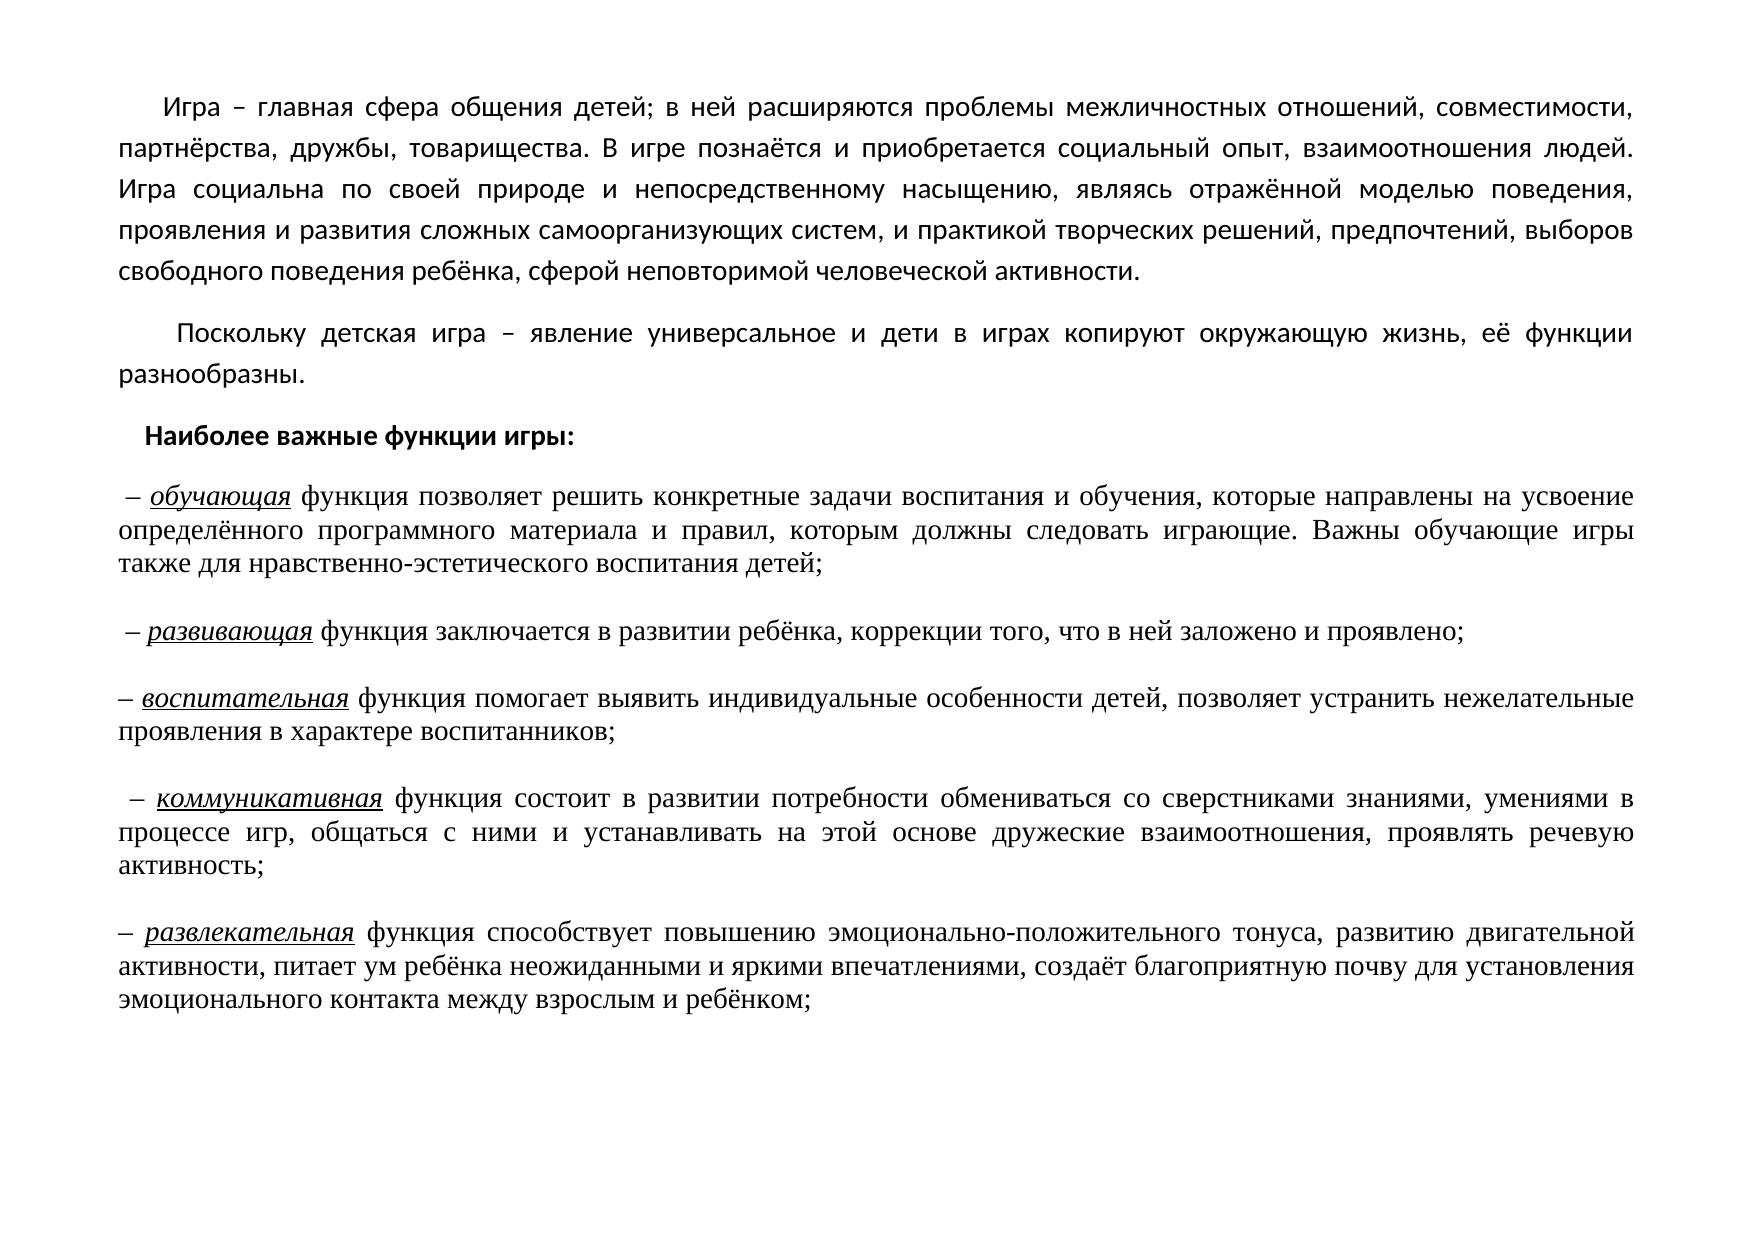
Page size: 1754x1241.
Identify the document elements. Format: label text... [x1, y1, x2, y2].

text Наиболее важные функции игры: [118, 417, 1636, 452]
text – обучающая функция позволяет решить конкретные задачи воспитания и обучения, которые направлены на усвоение определённого программного материала и правил, которым должны следовать играющие. Важны обучающие игры также для нравственно-эстетического воспитания детей; [118, 478, 1636, 579]
text Игра – главная сфера общения детей; в ней расширяются проблемы межличностных отношений, совместимости, партнёрства, дружбы, товарищества. В игре познаётся и приобретается социальный опыт, взаимоотношения людей. Игра социальна по своей природе и непосредственному насыщению, являясь отражённой моделью поведения, проявления и развития сложных самоорганизующих систем, и практикой творческих решений, предпочтений, выборов свободного поведения ребёнка, сферой неповторимой человеческой активности. [118, 88, 1636, 288]
text – развлекательная функция способствует повышению эмоционально-положительного тонуса, развитию двигательной активности, питает ум ребёнка неожиданными и яркими впечатлениями, создаёт благоприятную почву для установления эмоционального контакта между взрослым и ребёнком; [118, 914, 1636, 1015]
text – развивающая функция заключается в развитии ребёнка, коррекции того, что в ней заложено и проявлено; [118, 613, 1636, 646]
text – коммуникативная функция состоит в развитии потребности обмениваться со сверстниками знаниями, умениями в процессе игр, общаться с ними и устанавливать на этой основе дружеские взаимоотношения, проявлять речевую активность; [118, 780, 1636, 881]
text – воспитательная функция помогает выявить индивидуальные особенности детей, позволяет устранить нежелательные проявления в характере воспитанников; [118, 680, 1636, 747]
text Поскольку детская игра – явление универсальное и дети в играх копируют окружающую жизнь, её функции разнообразны. [118, 314, 1636, 391]
